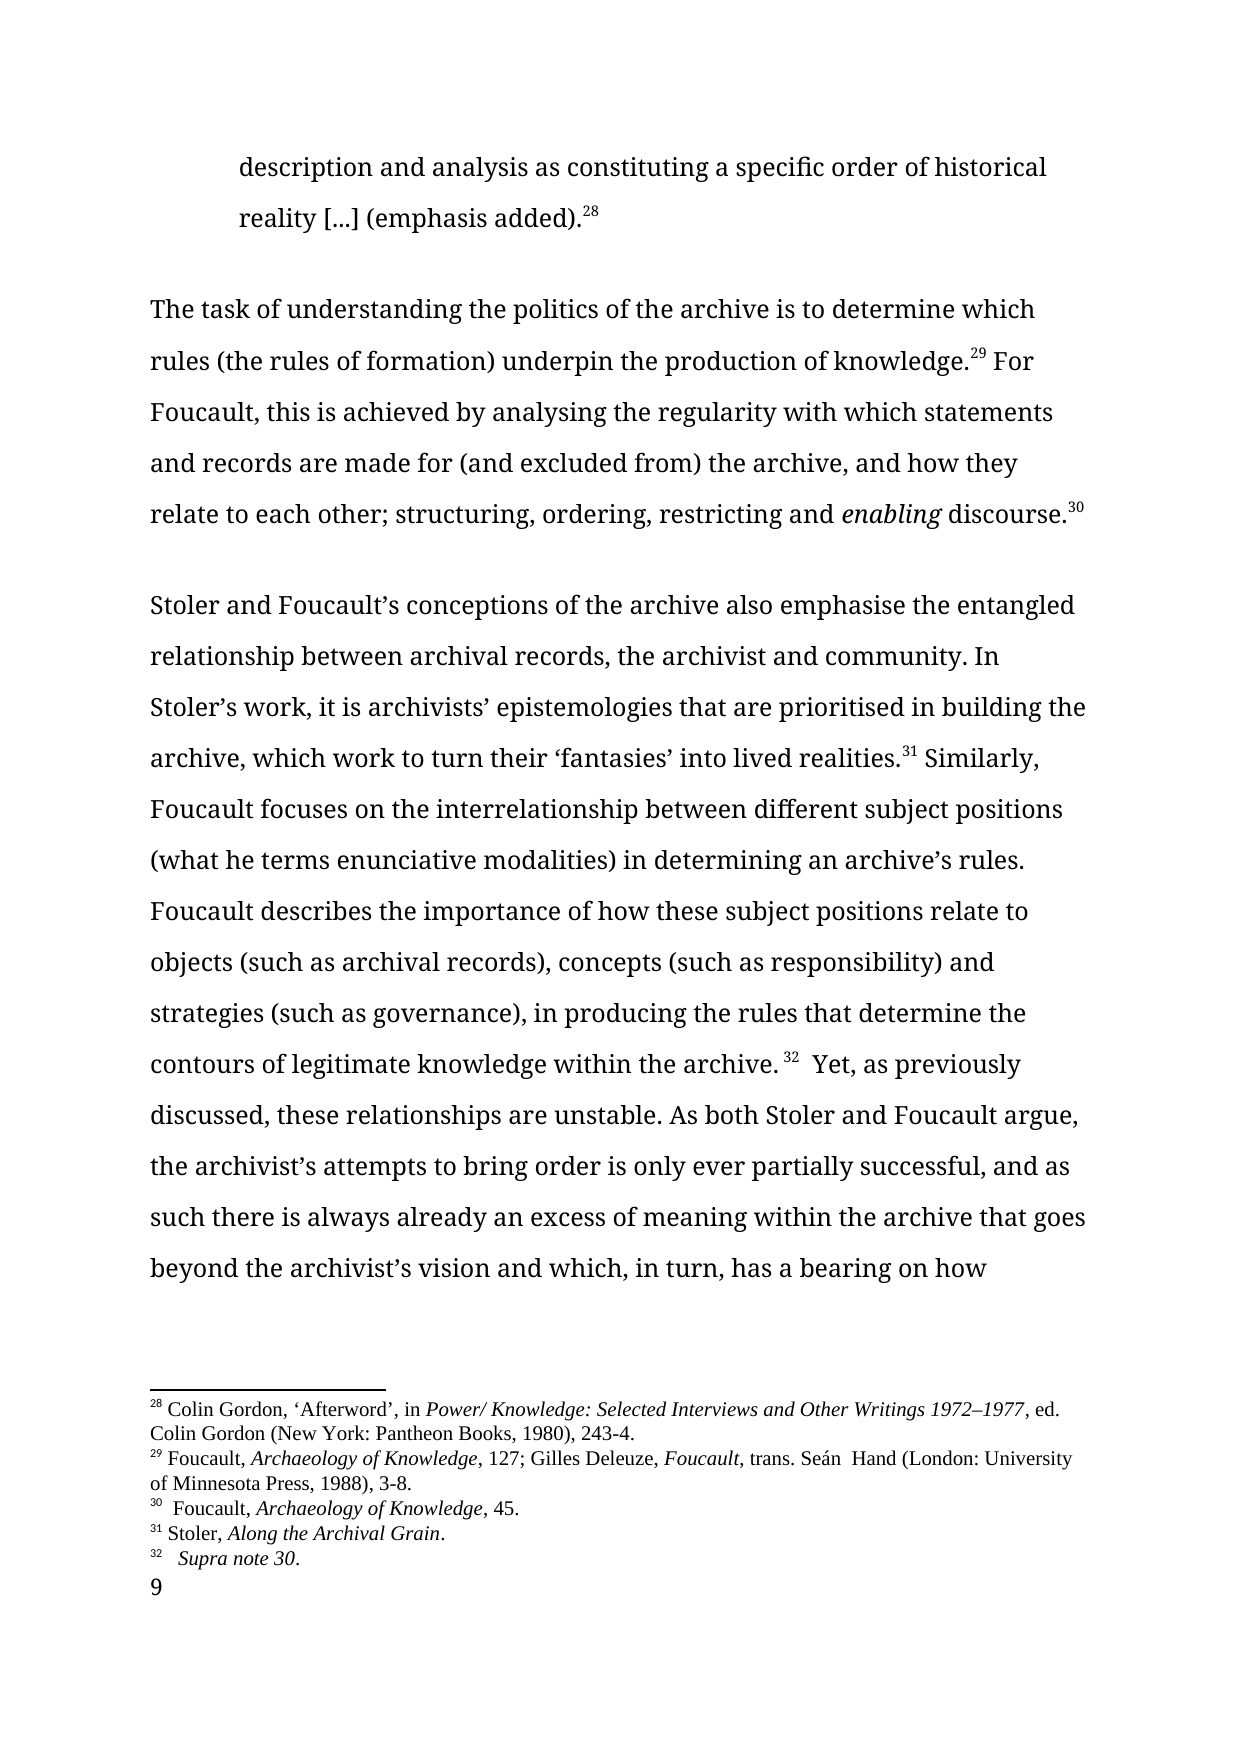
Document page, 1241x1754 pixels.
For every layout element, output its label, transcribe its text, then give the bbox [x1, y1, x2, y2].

text The task of understanding the politics of the archive is to determine which rules (the rules of formation) underpin the production of knowledge. For Foucault, this is achieved by analysing the regularity with which statements and records are made for (and excluded from) the archive, and how they relate to each other; structuring, ordering, restricting and enabling discourse. [150, 292, 1090, 530]
text (…) the study of forms of knowledge and rationality at the level of their material manifestation as bodies of discourse composed of finite sets of oral or written utterances, is to render these discourses accessible to description and analysis as constituting a specific order of historical reality [...] (emphasis added). [238, 150, 1090, 235]
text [150, 587, 1090, 1285]
